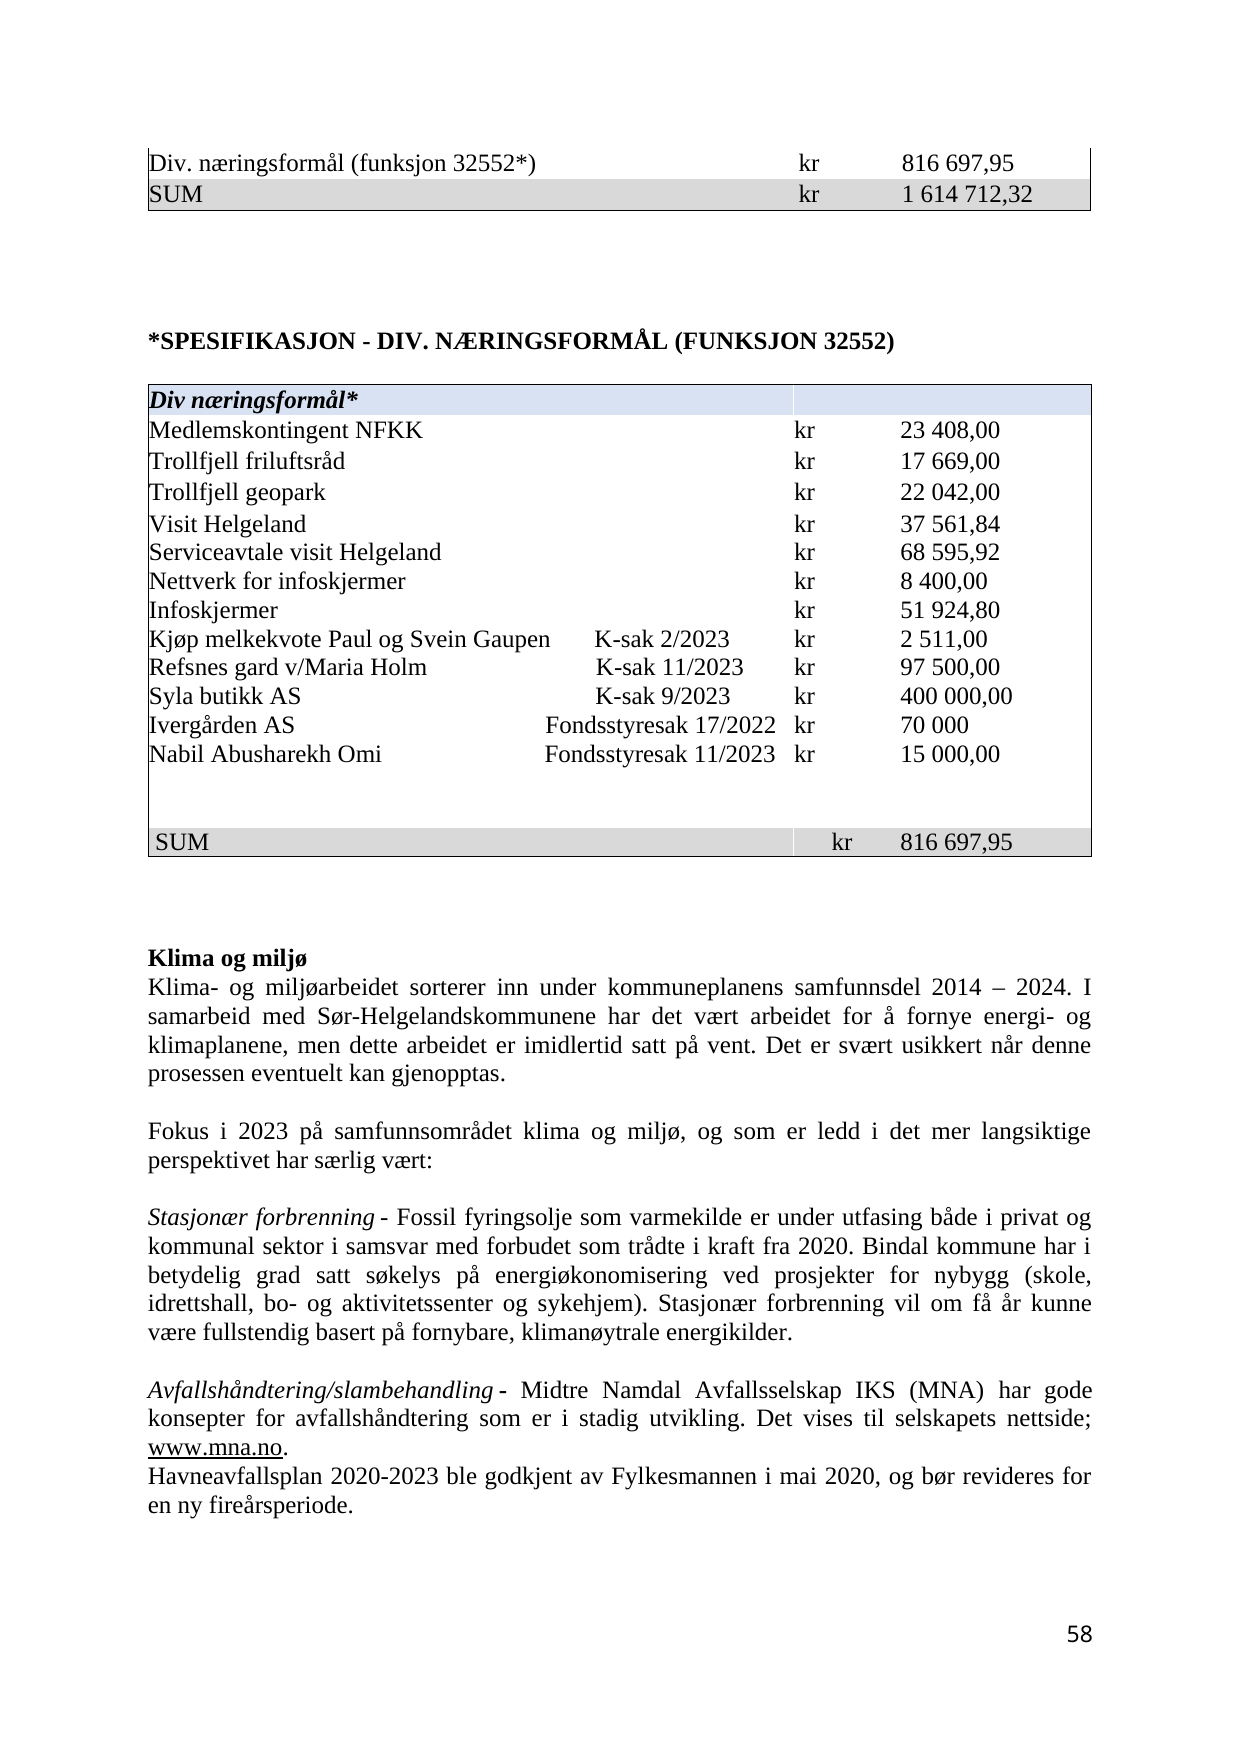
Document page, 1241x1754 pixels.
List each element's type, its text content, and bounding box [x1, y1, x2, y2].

text Klima og miljø [148, 943, 1093, 972]
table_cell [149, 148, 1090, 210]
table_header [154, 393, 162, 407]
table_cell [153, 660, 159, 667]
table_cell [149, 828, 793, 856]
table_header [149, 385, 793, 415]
text Havneavfallsplan 2020-2023 ble godkjent av Fylkesmannen i mai 2020, og bør revideres for en ny fireårsperiode. [148, 1461, 1093, 1518]
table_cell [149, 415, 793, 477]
text Stasjonær forbrenning - Fossil fyringsolje som varmekilde er under utfasing både i privat og kommunal sektor i samsvar med forbudet som trådte i kraft fra 2020. Bindal kommune har i betydelig grad satt søkelys på energiøkonomisering ved prosjekter for nybygg (skole, idrettshall, bo- og aktivitetssenter og sykehjem). Stasjonær forbrenning vil om få år kunne være fullstendig basert på fornybare, klimanøytrale energikilder. [148, 1202, 1093, 1346]
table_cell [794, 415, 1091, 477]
text *SPESIFIKASJON - DIV. NÆRINGSFORMÅL (FUNKSJON 32552) [148, 326, 1093, 355]
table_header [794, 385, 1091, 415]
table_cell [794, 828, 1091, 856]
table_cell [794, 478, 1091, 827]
text Klima- og miljøarbeidet sorterer inn under kommuneplanens samfunnsdel 2014 – 2024. I samarbeid med Sør-Helgelandskommunene har det vært arbeidet for å fornye energi- og klimaplanene, men dette arbeidet er imidlertid satt på vent. Det er svært usikkert når denne prosessen eventuelt kan gjenopptas. [148, 972, 1093, 1087]
text Fokus i 2023 på samfunnsområdet klima og miljø, og som er ledd i det mer langsiktige perspektivet har særlig vært: [148, 1116, 1093, 1173]
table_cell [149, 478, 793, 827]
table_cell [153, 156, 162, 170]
text Avfallshåndtering/slambehandling - Midtre Namdal Avfallsselskap IKS (MNA) har gode konsepter for avfallshåndtering som er i stadig utvikling. Det vises til selskapets nettside; www.mna.no. [148, 1375, 1093, 1461]
